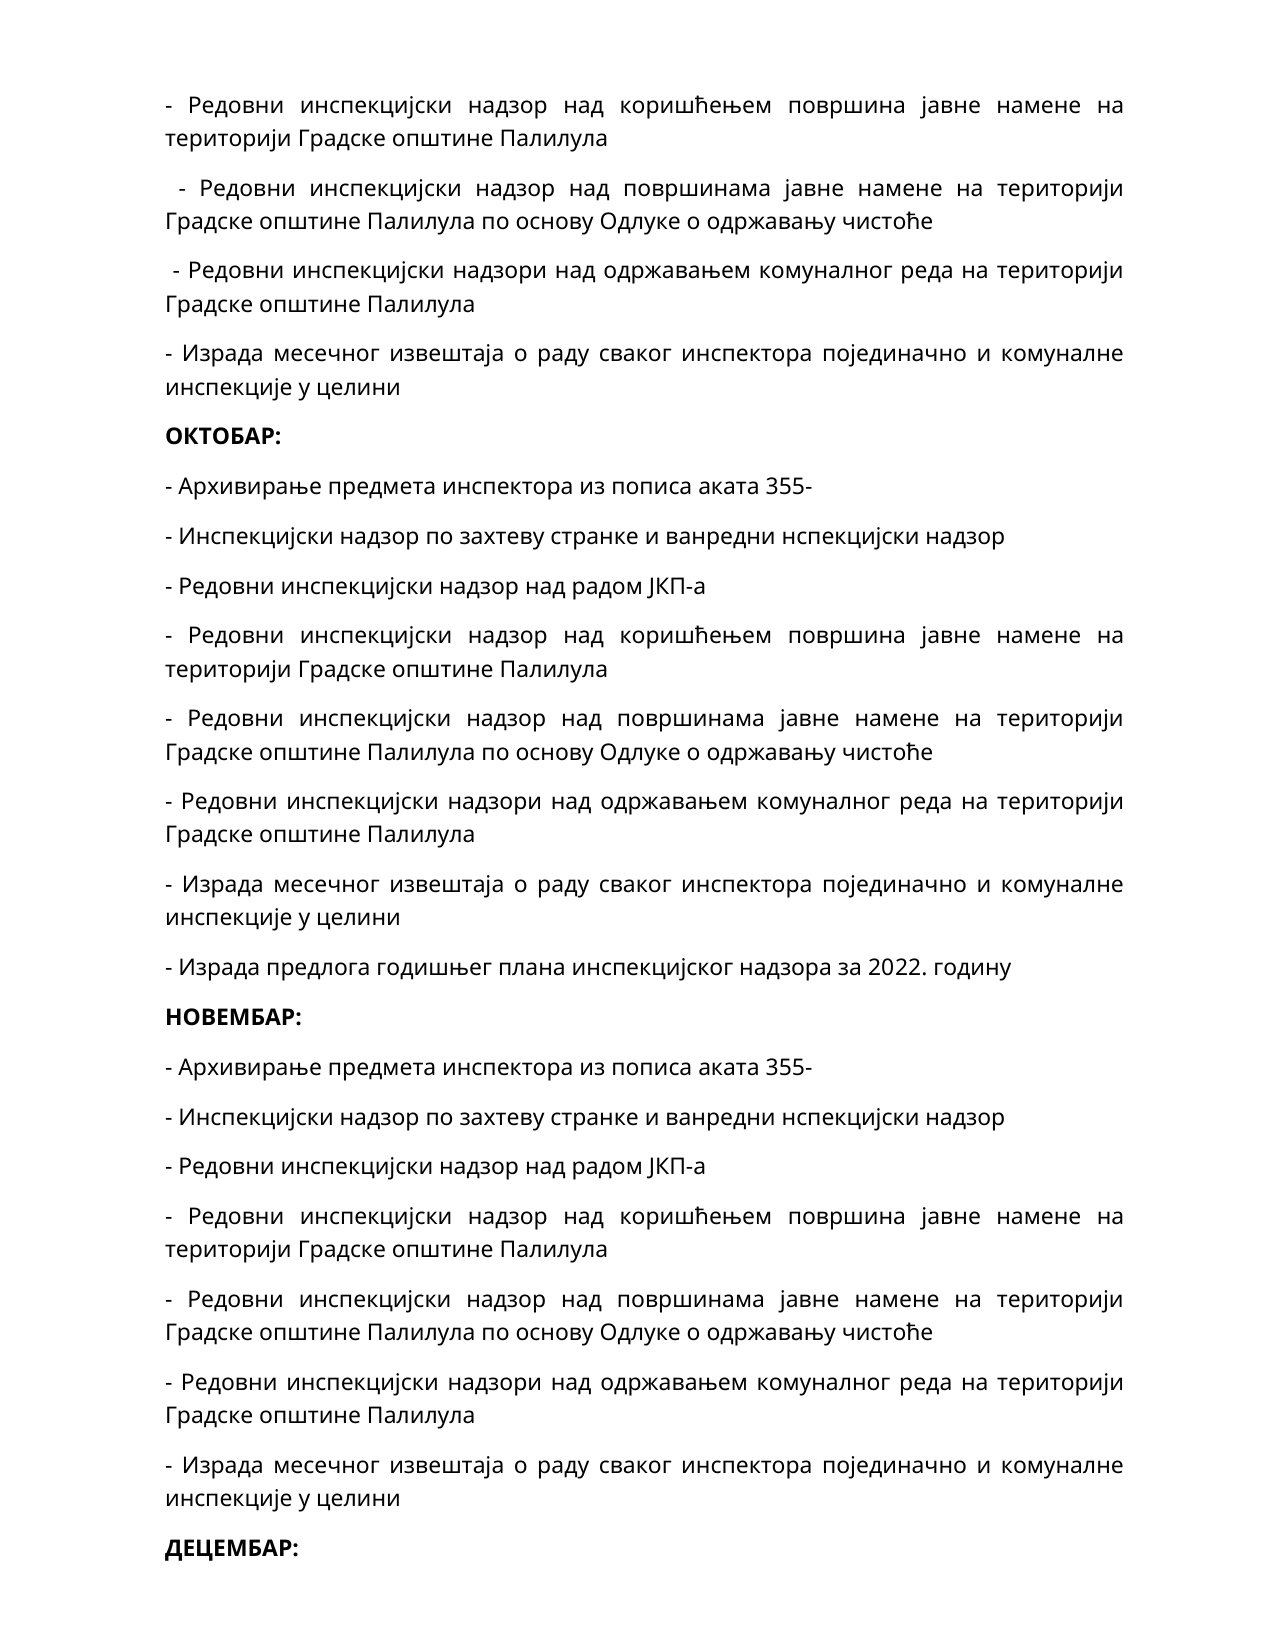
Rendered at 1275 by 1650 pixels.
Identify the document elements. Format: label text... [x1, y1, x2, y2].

text - Редовни инспекцијски надзор над радом ЈКП-а [165, 1150, 1125, 1182]
text - Редовни инспекцијски надзор над површинама јавне намене на територији Градске општине Палилула по основу Одлуке о одржавању чистоће [165, 1283, 1125, 1347]
text - Редовни инспекцијски надзор над коришћењем површина јавне намене на територији Градске општине Палилула [165, 1200, 1125, 1264]
text - Редовни инспекцијски надзор над радом ЈКП-а [165, 570, 1125, 601]
text - Архивирање предмета инспектора из пописа аката 355- [165, 1051, 1125, 1082]
text НОВЕМБАР: [165, 1001, 1125, 1032]
text - Редовни инспекцијски надзор над површинама јавне намене на територији Градске општине Палилула по основу Одлуке о одржавању чистоће [165, 172, 1125, 236]
text - Редовни инспекцијски надзори над одржавањем комуналног реда на територији Градске општине Палилула [165, 254, 1125, 319]
text - Инспекцијски надзор по захтеву странке и ванредни нспекцијски надзор [165, 520, 1125, 551]
text - Редовни инспекцијски надзор над површинама јавне намене на територији Градске општине Палилула по основу Одлуке о одржавању чистоће [165, 702, 1125, 767]
text - Израда предлога годишњег плана инспекцијског надзора за 2022. годину [165, 951, 1125, 982]
text - Израда месечног извештаја о раду сваког инспектора појединачно и комуналне инспекције у целини [165, 1449, 1125, 1513]
text - Редовни инспекцијски надзор над коришћењем површина јавне намене на територији Градске општине Палилула [165, 89, 1125, 153]
text - Израда месечног извештаја о раду сваког инспектора појединачно и комуналне инспекције у целини [165, 337, 1125, 402]
text - Архивирање предмета инспектора из пописа аката 355- [165, 470, 1125, 501]
text ДЕЦЕМБАР: [165, 1532, 1125, 1563]
text - Редовни инспекцијски надзори над одржавањем комуналног реда на територији Градске општине Палилула [165, 785, 1125, 850]
text - Редовни инспекцијски надзори над одржавањем комуналног реда на територији Градске општине Палилула [165, 1366, 1125, 1430]
text - Редовни инспекцијски надзор над коришћењем површина јавне намене на територији Градске општине Палилула [165, 619, 1125, 684]
text - Израда месечног извештаја о раду сваког инспектора појединачно и комуналне инспекције у целини [165, 868, 1125, 933]
text - Инспекцијски надзор по захтеву странке и ванредни нспекцијски надзор [165, 1101, 1125, 1132]
text ОКТОБАР: [165, 420, 1125, 452]
